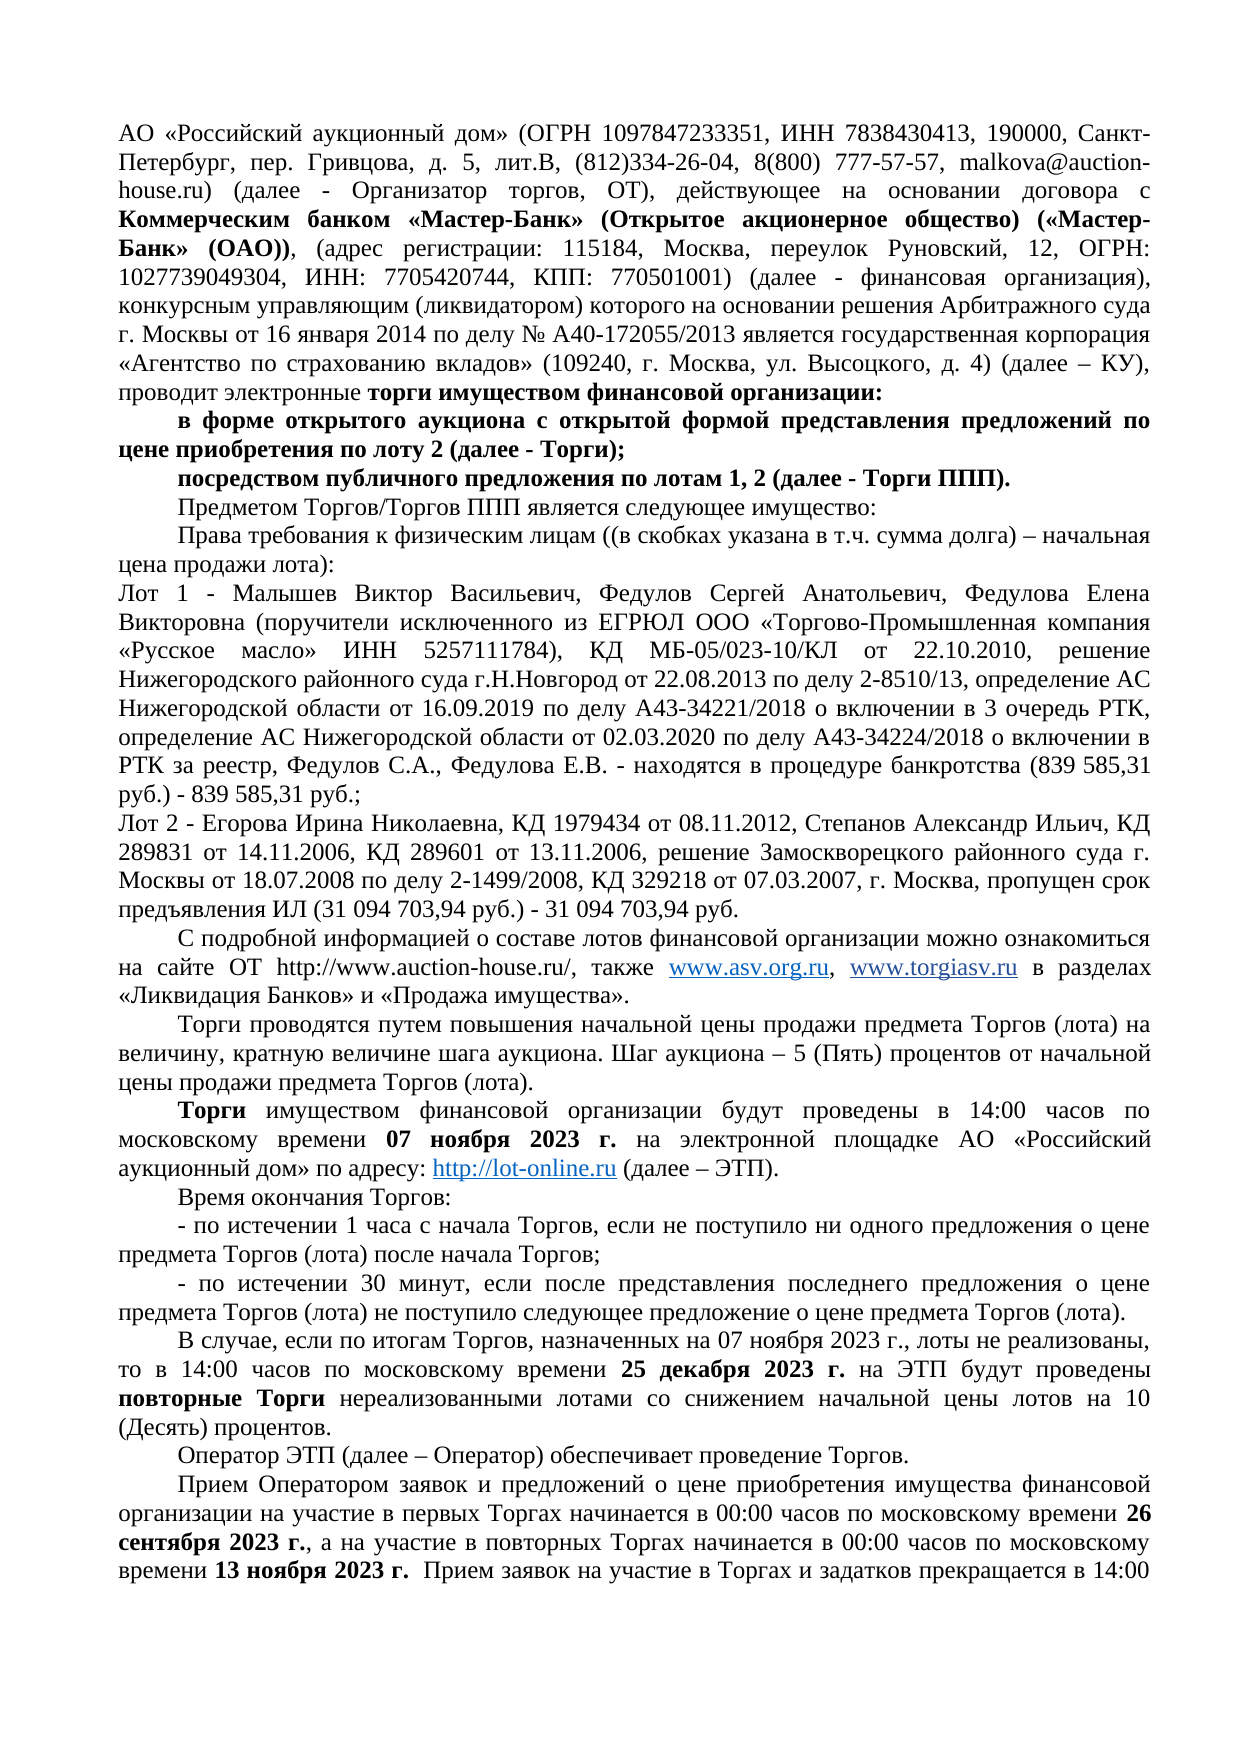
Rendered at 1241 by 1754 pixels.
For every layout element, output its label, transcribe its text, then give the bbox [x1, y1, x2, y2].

text АО «Российский аукционный дом» (ОГРН 1097847233351, ИНН 7838430413, 190000, Санкт-Петербург, пер. Гривцова, д. 5, лит.В, (812)334-26-04, 8(800) 777-57-57, malkova@auction-house.ru) (далее - Организатор торгов, ОТ), действующее на основании договора с Коммерческим банком «Мастер-Банк» (Открытое акционерное общество) («Мастер-Банк» (ОАО)), (адрес регистрации: 115184, Москва, переулок Руновский, 12, ОГРН: 1027739049304, ИНН: 7705420744, КПП: 770501001) (далее - финансовая организация), конкурсным управляющим (ликвидатором) которого на основании решения Арбитражного суда г. Москвы от 16 января 2014 по делу № А40-172055/2013 является государственная корпорация «Агентство по страхованию вкладов» (109240, г. Москва, ул. Высоцкого, д. 4) (далее – КУ), проводит электронные торги имуществом финансовой организации: [118, 118, 1151, 406]
text Предметом Торгов/Торгов ППП является следующее имущество: [118, 492, 1151, 521]
text Лот 2 - Егорова Ирина Николаевна, КД 1979434 от 08.11.2012, Степанов Александр Ильич, КД 289831 от 14.11.2006, КД 289601 от 13.11.2006, решение Замоскворецкого районного суда г. Москвы от 18.07.2008 по делу 2-1499/2008, КД 329218 от 07.03.2007, г. Москва, пропущен срок предъявления ИЛ (31 094 703,94 руб.) - 31 094 703,94 руб. [118, 808, 1151, 923]
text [118, 1469, 1151, 1584]
text в форме открытого аукциона с открытой формой представления предложений по цене приобретения по лоту 2 (далее - Торги); [118, 406, 1151, 463]
text В случае, если по итогам Торгов, назначенных на 07 ноября 2023 г., лоты не реализованы, то в 14:00 часов по московскому времени 25 декабря 2023 г. на ЭТП будут проведены повторные Торги нереализованными лотами со снижением начальной цены лотов на 10 (Десять) процентов. [118, 1326, 1151, 1441]
text - по истечении 30 минут, если после представления последнего предложения о цене предмета Торгов (лота) не поступило следующее предложение о цене предмета Торгов (лота). [118, 1268, 1151, 1326]
text посредством публичного предложения по лотам 1, 2 (далее - Торги ППП). [118, 463, 1151, 492]
text С подробной информацией о составе лотов финансовой организации можно ознакомиться на сайте ОТ http://www.auction-house.ru/, также www.asv.org.ru, www.torgiasv.ru в разделах «Ликвидация Банков» и «Продажа имущества». [118, 923, 1151, 1009]
text Время окончания Торгов: [118, 1182, 1151, 1211]
text Оператор ЭТП (далее – Оператор) обеспечивает проведение Торгов. [118, 1441, 1151, 1469]
text Права требования к физическим лицам ((в скобках указана в т.ч. сумма долга) – начальная цена продажи лота): [118, 521, 1151, 578]
text Лот 1 - Малышев Виктор Васильевич, Федулов Сергей Анатольевич, Федулова Елена Викторовна (поручители исключенного из ЕГРЮЛ ООО «Торгово-Промышленная компания «Русское масло» ИНН 5257111784), КД МБ-05/023-10/КЛ от 22.10.2010, решение Нижегородского районного суда г.Н.Новгород от 22.08.2013 по делу 2-8510/13, определение АС Нижегородской области от 16.09.2019 по делу А43-34221/2018 о включении в 3 очередь РТК, определение АС Нижегородской области от 02.03.2020 по делу А43-34224/2018 о включении в РТК за реестр, Федулов С.А., Федулова Е.В. - находятся в процедуре банкротства (839 585,31 руб.) - 839 585,31 руб.; [118, 578, 1151, 808]
text Торги проводятся путем повышения начальной цены продажи предмета Торгов (лота) на величину, кратную величине шага аукциона. Шаг аукциона – 5 (Пять) процентов от начальной цены продажи предмета Торгов (лота). [118, 1009, 1151, 1096]
text - по истечении 1 часа с начала Торгов, если не поступило ни одного предложения о цене предмета Торгов (лота) после начала Торгов; [118, 1211, 1151, 1268]
text Торги имуществом финансовой организации будут проведены в 14:00 часов по московскому времени 07 ноября 2023 г. на электронной площадке АО «Российский аукционный дом» по адресу: http://lot-online.ru (далее – ЭТП). [118, 1096, 1151, 1182]
